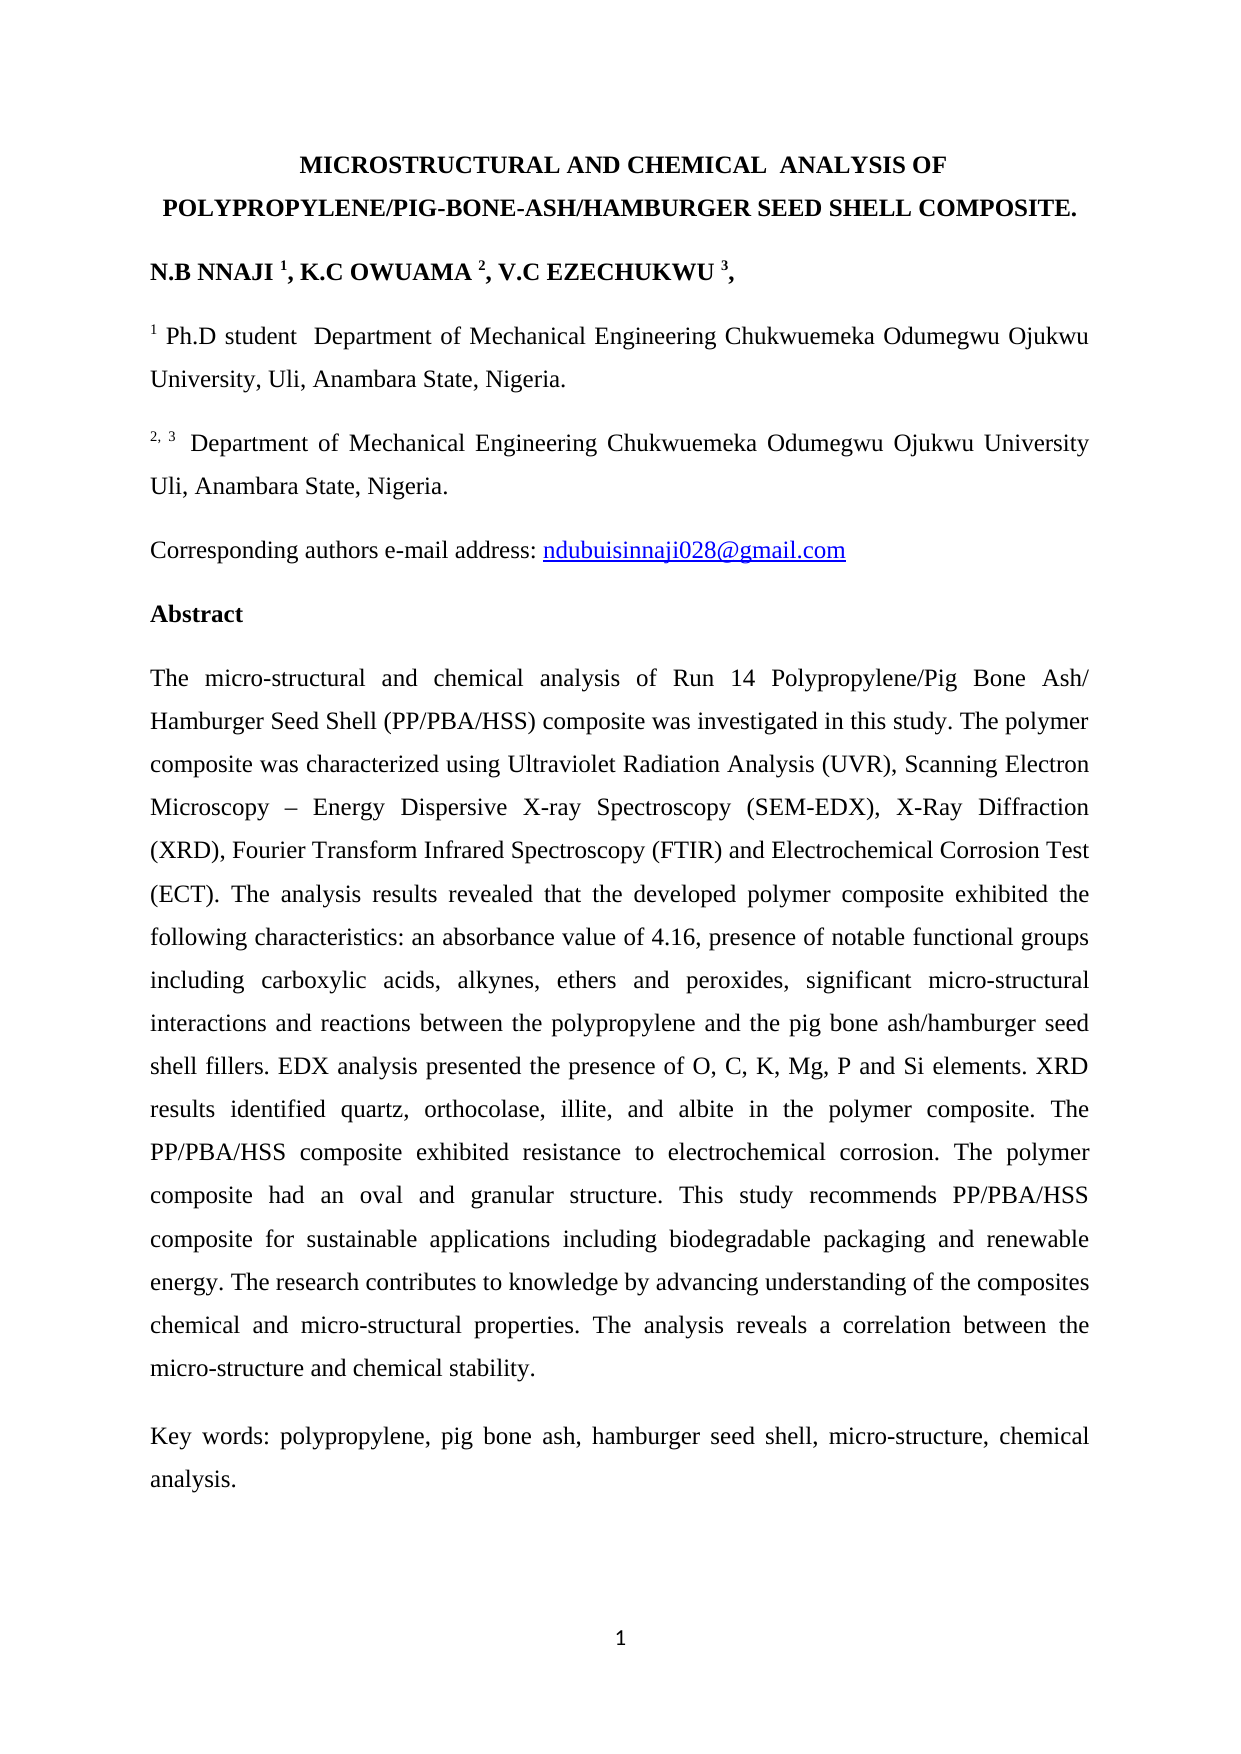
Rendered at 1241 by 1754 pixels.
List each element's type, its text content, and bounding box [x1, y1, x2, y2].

text 1 Ph.D student Department of Mechanical Engineering Chukwuemeka Odumegwu Ojukwu University, Uli, Anambara State, Nigeria. [150, 321, 1090, 393]
text MICROSTRUCTURAL AND CHEMICAL ANALYSIS OF POLYPROPYLENE/PIG-BONE-ASH/HAMBURGER SEED SHELL COMPOSITE. [150, 150, 1090, 222]
text Key words: polypropylene, pig bone ash, hamburger seed shell, micro-structure, chemical analysis. [150, 1421, 1090, 1493]
text The micro-structural and chemical analysis of Run 14 Polypropylene/Pig Bone Ash/ Hamburger Seed Shell (PP/PBA/HSS) composite was investigated in this study. The polymer composite was characterized using Ultraviolet Radiation Analysis (UVR), Scanning Electron Microscopy – Energy Dispersive X-ray Spectroscopy (SEM-EDX), X-Ray Diffraction (XRD), Fourier Transform Infrared Spectroscopy (FTIR) and Electrochemical Corrosion Test (ECT). The analysis results revealed that the developed polymer composite exhibited the following characteristics: an absorbance value of 4.16, presence of notable functional groups including carboxylic acids, alkynes, ethers and peroxides, significant micro-structural interactions and reactions between the polypropylene and the pig bone ash/hamburger seed shell fillers. EDX analysis presented the presence of O, C, K, Mg, P and Si elements. XRD results identified quartz, orthocolase, illite, and albite in the polymer composite. The PP/PBA/HSS composite exhibited resistance to electrochemical corrosion. The polymer composite had an oval and granular structure. This study recommends PP/PBA/HSS composite for sustainable applications including biodegradable packaging and renewable energy. The research contributes to knowledge by advancing understanding of the composites chemical and micro-structural properties. The analysis reveals a correlation between the micro-structure and chemical stability. [150, 663, 1090, 1382]
text N.B NNAJI 1, K.C OWUAMA 2, V.C EZECHUKWU 3, [150, 257, 1090, 286]
text Abstract [150, 599, 1090, 628]
text Corresponding authors e-mail address: ndubuisinnaji028@gmail.com [150, 535, 1090, 564]
text 2, 3 Department of Mechanical Engineering Chukwuemeka Odumegwu Ojukwu University Uli, Anambara State, Nigeria. [150, 428, 1090, 500]
